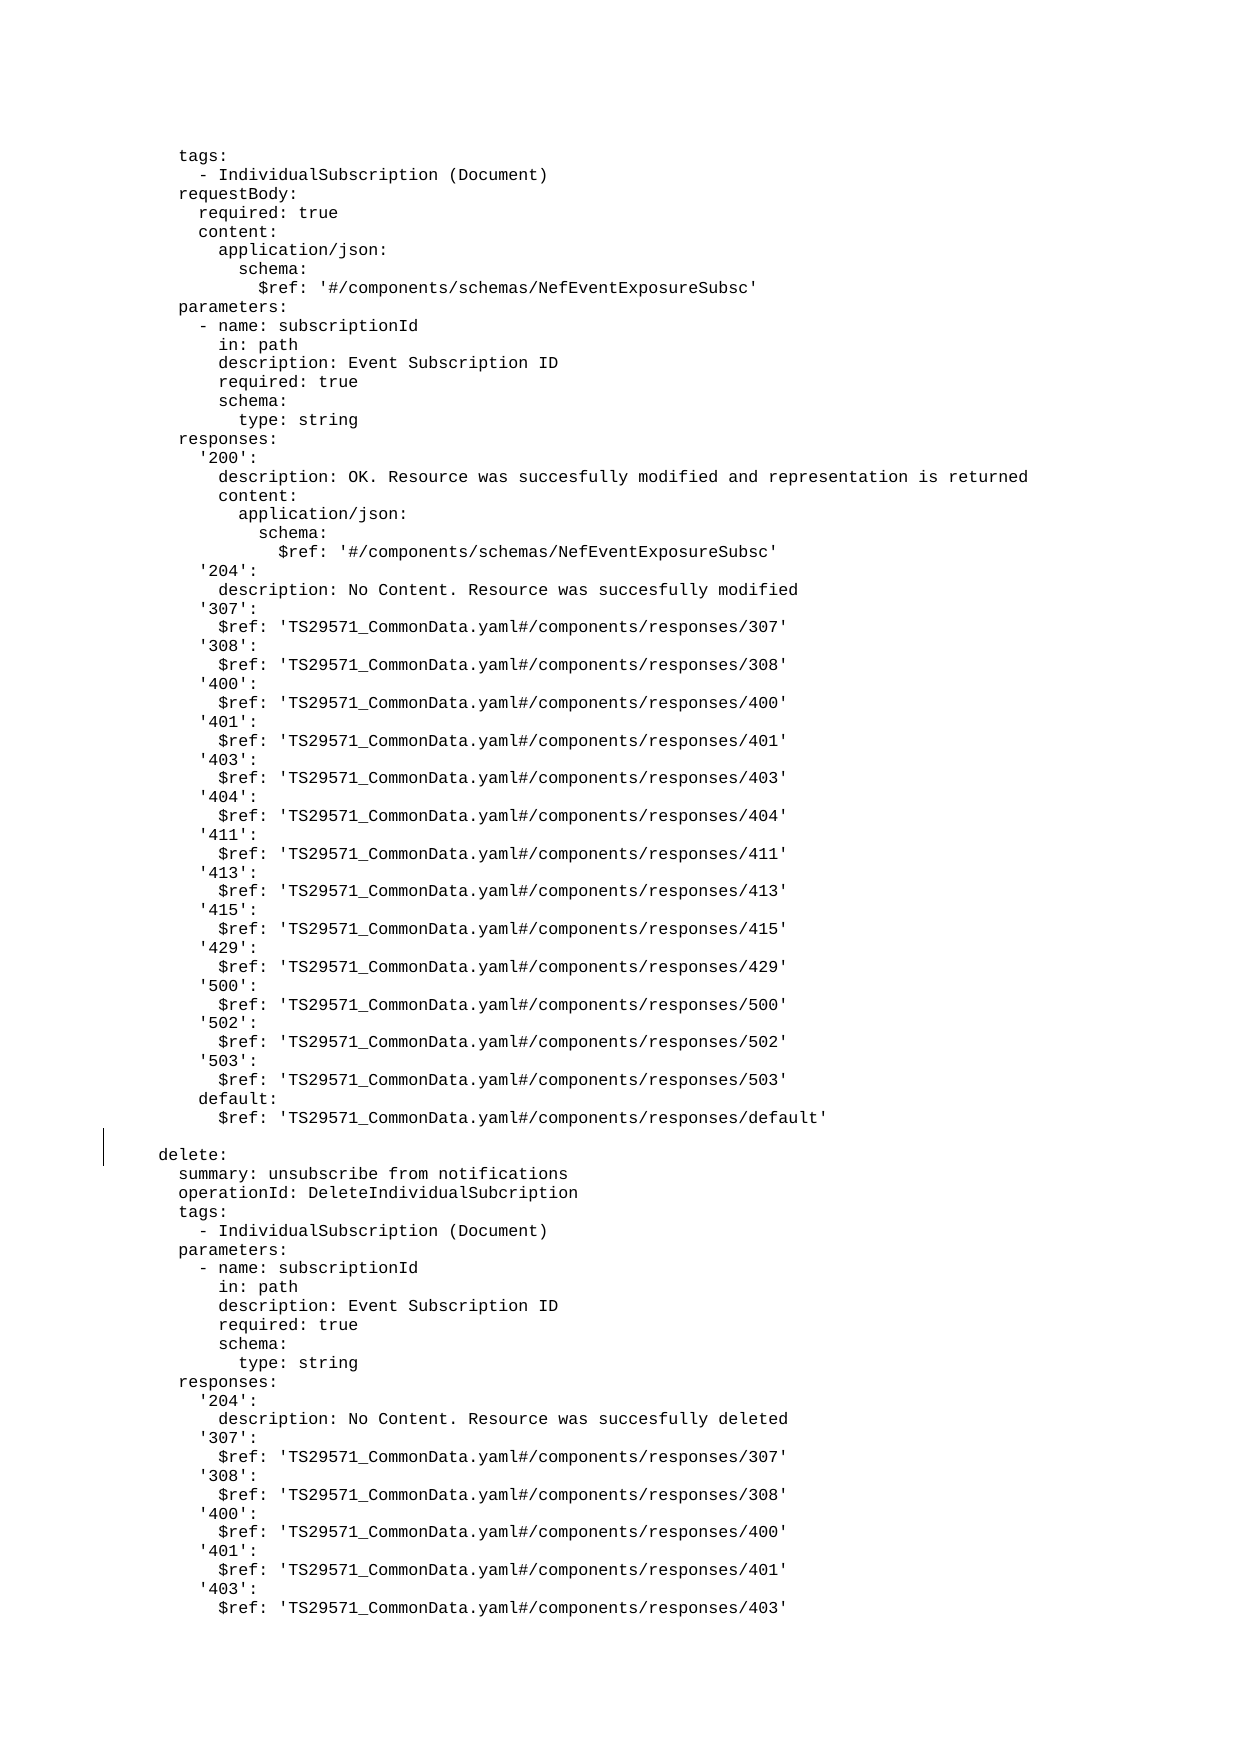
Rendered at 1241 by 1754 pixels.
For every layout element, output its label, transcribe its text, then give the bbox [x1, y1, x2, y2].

text tags: [118, 1203, 1122, 1222]
text $ref: 'TS29571_CommonData.yaml#/components/responses/308' [118, 1486, 1122, 1505]
text - IndividualSubscription (Document) [118, 1222, 1122, 1241]
text $ref: 'TS29571_CommonData.yaml#/components/responses/403' [118, 770, 1122, 789]
text operationId: DeleteIndividualSubcription [118, 1185, 1122, 1203]
text $ref: 'TS29571_CommonData.yaml#/components/responses/401' [118, 1562, 1122, 1581]
text - IndividualSubscription (Document) [118, 167, 1122, 185]
text $ref: 'TS29571_CommonData.yaml#/components/responses/413' [118, 883, 1122, 902]
text '200': [118, 449, 1122, 468]
text $ref: 'TS29571_CommonData.yaml#/components/responses/401' [118, 732, 1122, 751]
text '400': [118, 1505, 1122, 1524]
text required: true [118, 374, 1122, 393]
text default: [118, 1090, 1122, 1109]
text type: string [118, 1354, 1122, 1373]
text - name: subscriptionId [118, 317, 1122, 336]
text description: Event Subscription ID [118, 355, 1122, 374]
text description: No Content. Resource was succesfully modified [118, 581, 1122, 600]
text '403': [118, 751, 1122, 770]
text '502': [118, 1015, 1122, 1034]
text $ref: 'TS29571_CommonData.yaml#/components/responses/307' [118, 619, 1122, 638]
text parameters: [118, 298, 1122, 317]
text '401': [118, 1543, 1122, 1562]
text application/json: [118, 242, 1122, 261]
text $ref: 'TS29571_CommonData.yaml#/components/responses/default' [118, 1109, 1122, 1128]
text requestBody: [118, 185, 1122, 204]
text delete: [118, 1147, 1122, 1166]
text application/json: [118, 506, 1122, 525]
text $ref: 'TS29571_CommonData.yaml#/components/responses/415' [118, 921, 1122, 939]
text schema: [118, 261, 1122, 280]
text schema: [118, 1336, 1122, 1354]
text '400': [118, 676, 1122, 694]
text $ref: 'TS29571_CommonData.yaml#/components/responses/400' [118, 1524, 1122, 1543]
text '503': [118, 1053, 1122, 1072]
text content: [118, 223, 1122, 242]
text '404': [118, 789, 1122, 808]
text '403': [118, 1581, 1122, 1599]
text '413': [118, 864, 1122, 883]
text description: OK. Resource was succesfully modified and representation is returned [118, 468, 1122, 487]
text $ref: 'TS29571_CommonData.yaml#/components/responses/503' [118, 1072, 1122, 1090]
text $ref: 'TS29571_CommonData.yaml#/components/responses/400' [118, 694, 1122, 713]
text $ref: 'TS29571_CommonData.yaml#/components/responses/500' [118, 996, 1122, 1015]
text description: Event Subscription ID [118, 1298, 1122, 1317]
text '204': [118, 1392, 1122, 1411]
text $ref: '#/components/schemas/NefEventExposureSubsc' [118, 544, 1122, 562]
text '307': [118, 600, 1122, 619]
text schema: [118, 525, 1122, 544]
text '415': [118, 902, 1122, 921]
text in: path [118, 336, 1122, 355]
text $ref: 'TS29571_CommonData.yaml#/components/responses/502' [118, 1034, 1122, 1053]
text '411': [118, 826, 1122, 845]
text '204': [118, 562, 1122, 581]
text type: string [118, 412, 1122, 431]
text '500': [118, 977, 1122, 996]
text - name: subscriptionId [118, 1260, 1122, 1279]
text content: [118, 487, 1122, 506]
text '308': [118, 1467, 1122, 1486]
text '429': [118, 939, 1122, 958]
text required: true [118, 204, 1122, 223]
text responses: [118, 431, 1122, 449]
text $ref: 'TS29571_CommonData.yaml#/components/responses/403' [118, 1599, 1122, 1618]
text in: path [118, 1279, 1122, 1298]
text description: No Content. Resource was succesfully deleted [118, 1411, 1122, 1430]
text $ref: 'TS29571_CommonData.yaml#/components/responses/411' [118, 845, 1122, 864]
text $ref: 'TS29571_CommonData.yaml#/components/responses/307' [118, 1449, 1122, 1467]
text '308': [118, 638, 1122, 657]
text '401': [118, 713, 1122, 732]
text '307': [118, 1430, 1122, 1449]
text required: true [118, 1317, 1122, 1336]
text $ref: '#/components/schemas/NefEventExposureSubsc' [118, 280, 1122, 298]
text tags: [118, 148, 1122, 167]
text responses: [118, 1373, 1122, 1392]
text summary: unsubscribe from notifications [118, 1166, 1122, 1185]
text $ref: 'TS29571_CommonData.yaml#/components/responses/308' [118, 657, 1122, 676]
text schema: [118, 393, 1122, 412]
text $ref: 'TS29571_CommonData.yaml#/components/responses/429' [118, 958, 1122, 977]
text parameters: [118, 1241, 1122, 1260]
text $ref: 'TS29571_CommonData.yaml#/components/responses/404' [118, 808, 1122, 826]
